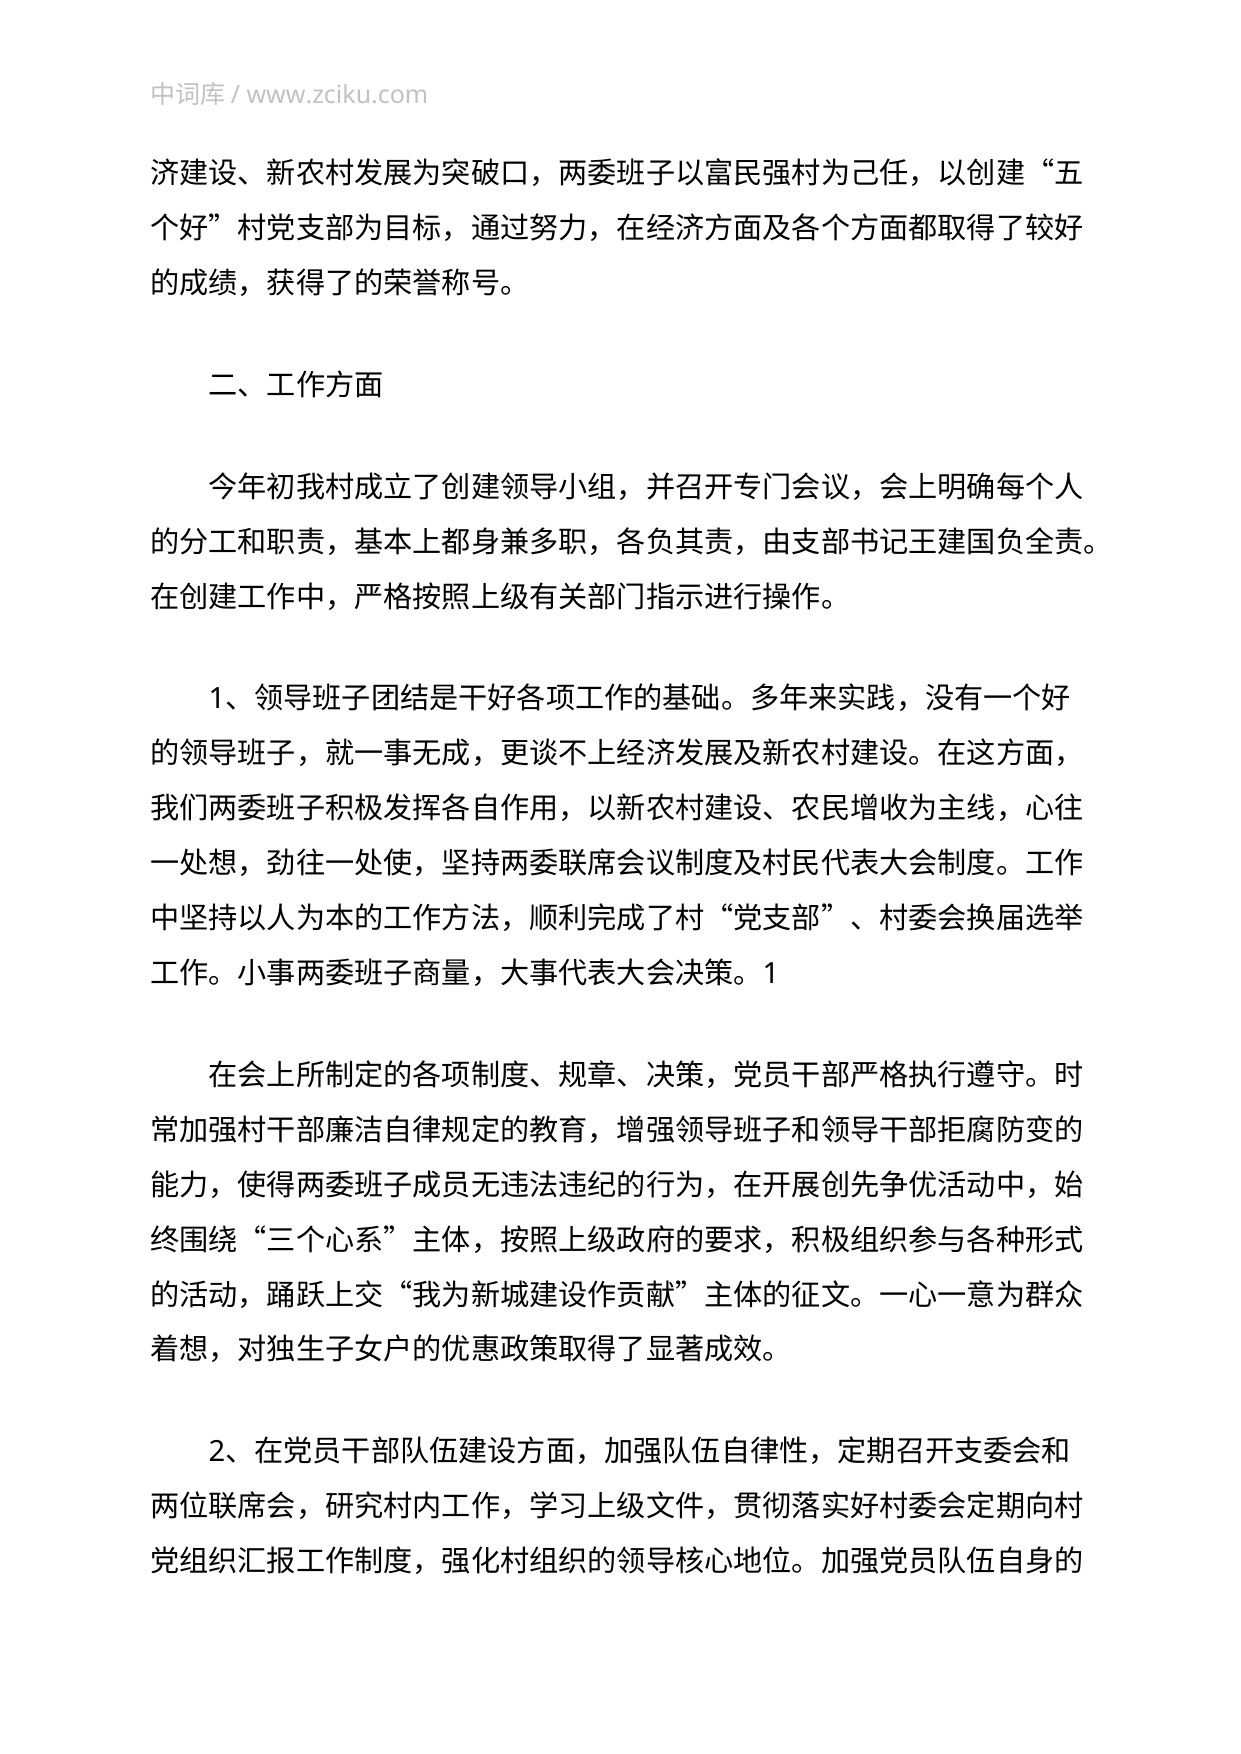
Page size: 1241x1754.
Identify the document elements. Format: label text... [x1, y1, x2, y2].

text 在会上所制定的各项制度、规章、决策，党员干部严格执行遵守。时常加强村干部廉洁自律规定的教育，增强领导班子和领导干部拒腐防变的能力，使得两委班子成员无违法违纪的行为，在开展创先争优活动中，始终围绕“三个心系”主体，按照上级政府的要求，积极组织参与各种形式的活动，踊跃上交“我为新城建设作贡献”主体的征文。一心一意为群众着想，对独生子女户的优惠政策取得了显著成效。 [150, 1051, 1090, 1368]
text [150, 150, 1090, 302]
text 今年初我村成立了创建领导小组，并召开专门会议，会上明确每个人的分工和职责，基本上都身兼多职，各负其责，由支部书记王建国负全责。在创建工作中，严格按照上级有关部门指示进行操作。 [150, 463, 1090, 615]
text 1、领导班子团结是干好各项工作的基础。多年来实践，没有一个好的领导班子，就一事无成，更谈不上经济发展及新农村建设。在这方面，我们两委班子积极发挥各自作用，以新农村建设、农民增收为主线，心往一处想，劲往一处使，坚持两委联席会议制度及村民代表大会制度。工作中坚持以人为本的工作方法，顺利完成了村“党支部”、村委会换届选举工作。小事两委班子商量，大事代表大会决策。1 [150, 675, 1090, 992]
text 二、工作方面 [150, 362, 1090, 404]
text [150, 1428, 1090, 1580]
